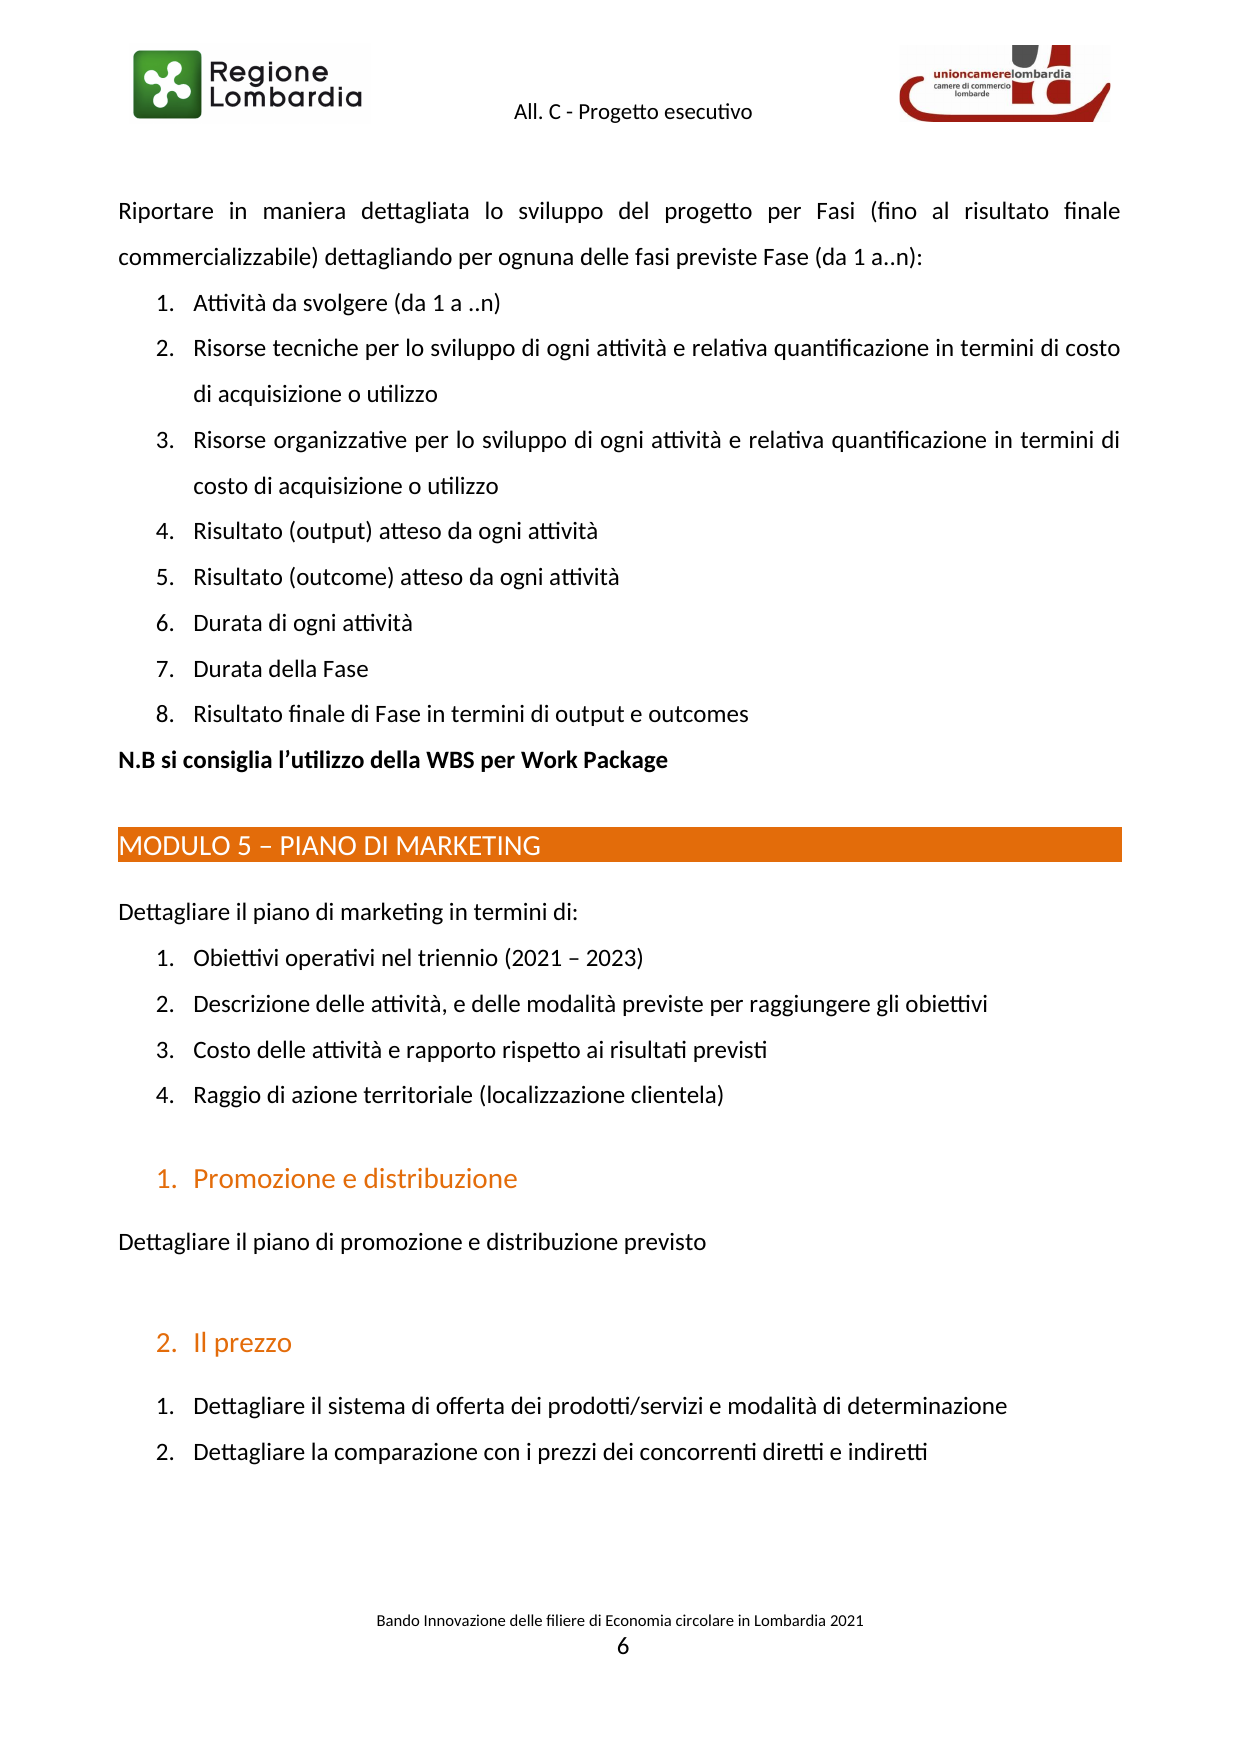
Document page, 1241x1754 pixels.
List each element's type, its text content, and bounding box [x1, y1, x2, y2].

picture [129, 43, 372, 124]
list Durata della Fase [156, 653, 1122, 683]
list Raggio di azione territoriale (localizzazione clientela) [156, 1079, 1122, 1110]
text Dettagliare il piano di promozione e distribuzione previsto [118, 1226, 1122, 1257]
list Costo delle attività e rapporto rispetto ai risultati previsti [156, 1034, 1122, 1064]
list Obiettivi operativi nel triennio (2021 – 2023) [156, 942, 1122, 973]
list Risorse organizzative per lo sviluppo di ogni attività e relativa quantificazione in termini di costo di acquisizione o utilizzo [156, 424, 1122, 500]
list Attività da svolgere (da 1 a ..n) [156, 287, 1122, 317]
list Durata di ogni attività [156, 607, 1122, 637]
subtitle MODULO 5 – PIANO DI MARKETING [118, 827, 1122, 862]
list Risultato (outcome) atteso da ogni attività [156, 561, 1122, 592]
list Descrizione delle attività, e delle modalità previste per raggiungere gli obiettivi [156, 988, 1122, 1018]
list Dettagliare il sistema di offerta dei prodotti/servizi e modalità di determinazione [156, 1390, 1122, 1421]
list Risultato (output) atteso da ogni attività [156, 516, 1122, 546]
text Riportare in maniera dettagliata lo sviluppo del progetto per Fasi (fino al risultato finale commercializzabile) dettagliando per ognuna delle fasi previste Fase (da 1 a..n): [118, 195, 1122, 272]
list Risultato finale di Fase in termini di output e outcomes [156, 698, 1122, 729]
subtitle Il prezzo [156, 1324, 1122, 1360]
text N.B si consiglia l’utilizzo della WBS per Work Package [118, 744, 1122, 775]
subtitle Promozione e distribuzione [156, 1160, 1122, 1196]
list Dettagliare la comparazione con i prezzi dei concorrenti diretti e indiretti [156, 1436, 1122, 1466]
text Dettagliare il piano di marketing in termini di: [118, 897, 1122, 927]
picture [899, 45, 1111, 122]
list Risorse tecniche per lo sviluppo di ogni attività e relativa quantificazione in termini di costo di acquisizione o utilizzo [156, 333, 1122, 409]
